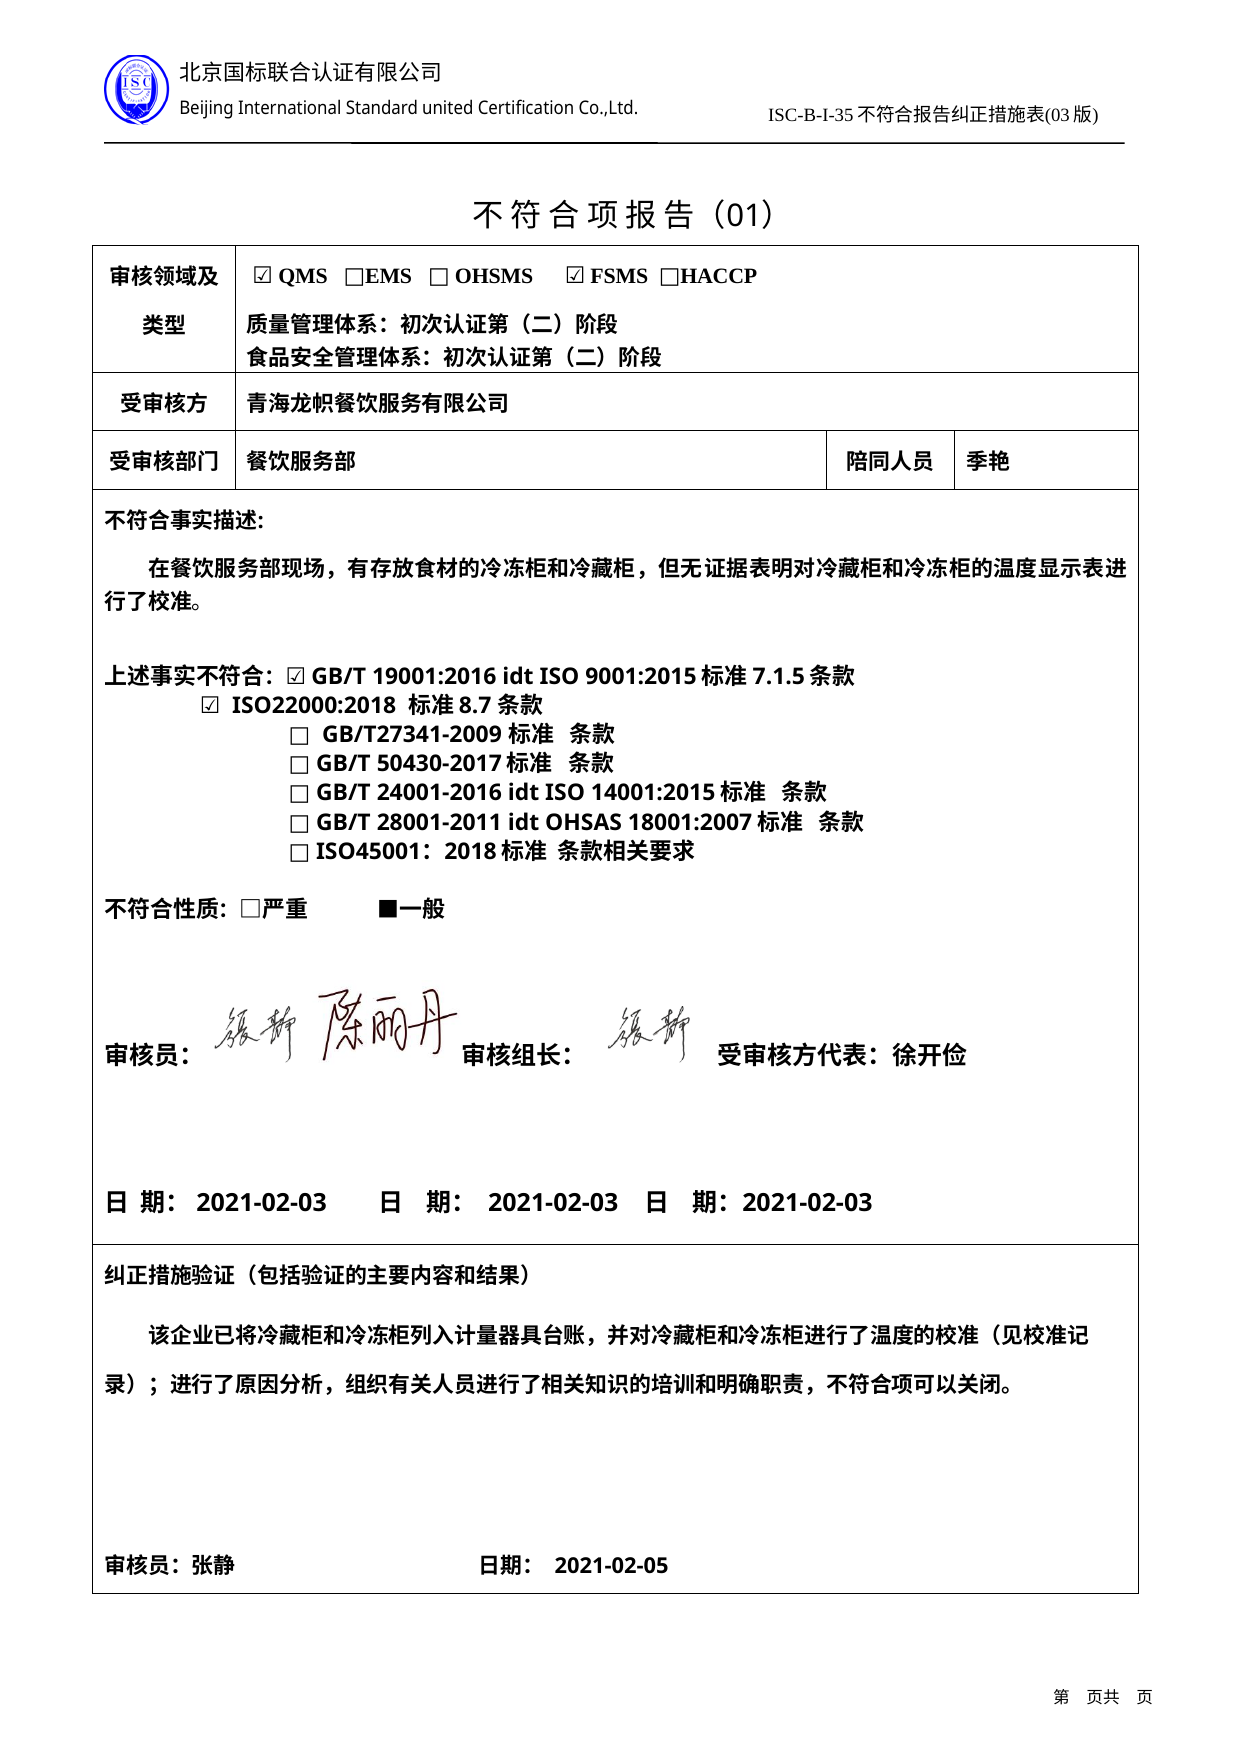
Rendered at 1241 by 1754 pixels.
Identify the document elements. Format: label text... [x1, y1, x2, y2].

table_cell 餐饮服务部 [236, 431, 826, 489]
text 不 符 合 项 报 告（01） [104, 180, 1153, 245]
table_cell 季艳 [955, 431, 1138, 489]
table_cell 受审核方 [93, 373, 235, 430]
table_header ☑ QMS □EMS □ OHSMS ☑ FSMS □HACCP 质量管理体系：初次认证第（二）阶段 食品安全管理体系：初次认证第（二）阶段 [236, 246, 1138, 372]
picture [597, 1006, 695, 1065]
table_cell 纠正措施验证（包括验证的主要内容和结果） 该企业已将冷藏柜和冷冻柜列入计量器具台账，并对冷藏柜和冷冻柜进行了温度的校准（见校准记录）；进行了原因分析，组织有关人员进行了相关知识的培训和明确职责，不符合项可以关闭。 审核员：张静 日期： 2021-02-05 [93, 1245, 1138, 1592]
picture [312, 980, 462, 1065]
table_header 审核领域及类型 [93, 246, 235, 372]
table_cell 不符合事实描述: 在餐饮服务部现场，有存放食材的冷冻柜和冷藏柜，但无证据表明对冷藏柜和冷冻柜的温度显示表进行了校准。 上述事实不符合：☑ GB/T 19001:2016 idt ISO 9001:2015标准 7.1.5条款 ☑ ISO22000:2018 标准8.7 条款 □ GB/T27341-2009 标准 条款 □ GB/T 50430-2017标准 条款 □ GB/T 24001-2016 idt ISO 14001:2015标准 条款 □ GB/T 28001-2011 idt OHSAS 18001:2007标准 条款 □ ISO45001：2018标准 条款相关要求 不符合性质：□严重 ■一般 审核员： 审核组长： 受审核方代表：徐开俭 日 期： 2021-02-03 日 期： 2021-02-03 日 期：2021-02-03 [93, 490, 1138, 1244]
picture [104, 55, 172, 124]
table_cell 受审核部门 [93, 431, 235, 489]
table_cell 青海龙帜餐饮服务有限公司 [236, 373, 1138, 430]
table_cell 陪同人员 [827, 431, 954, 489]
picture [204, 1006, 301, 1065]
